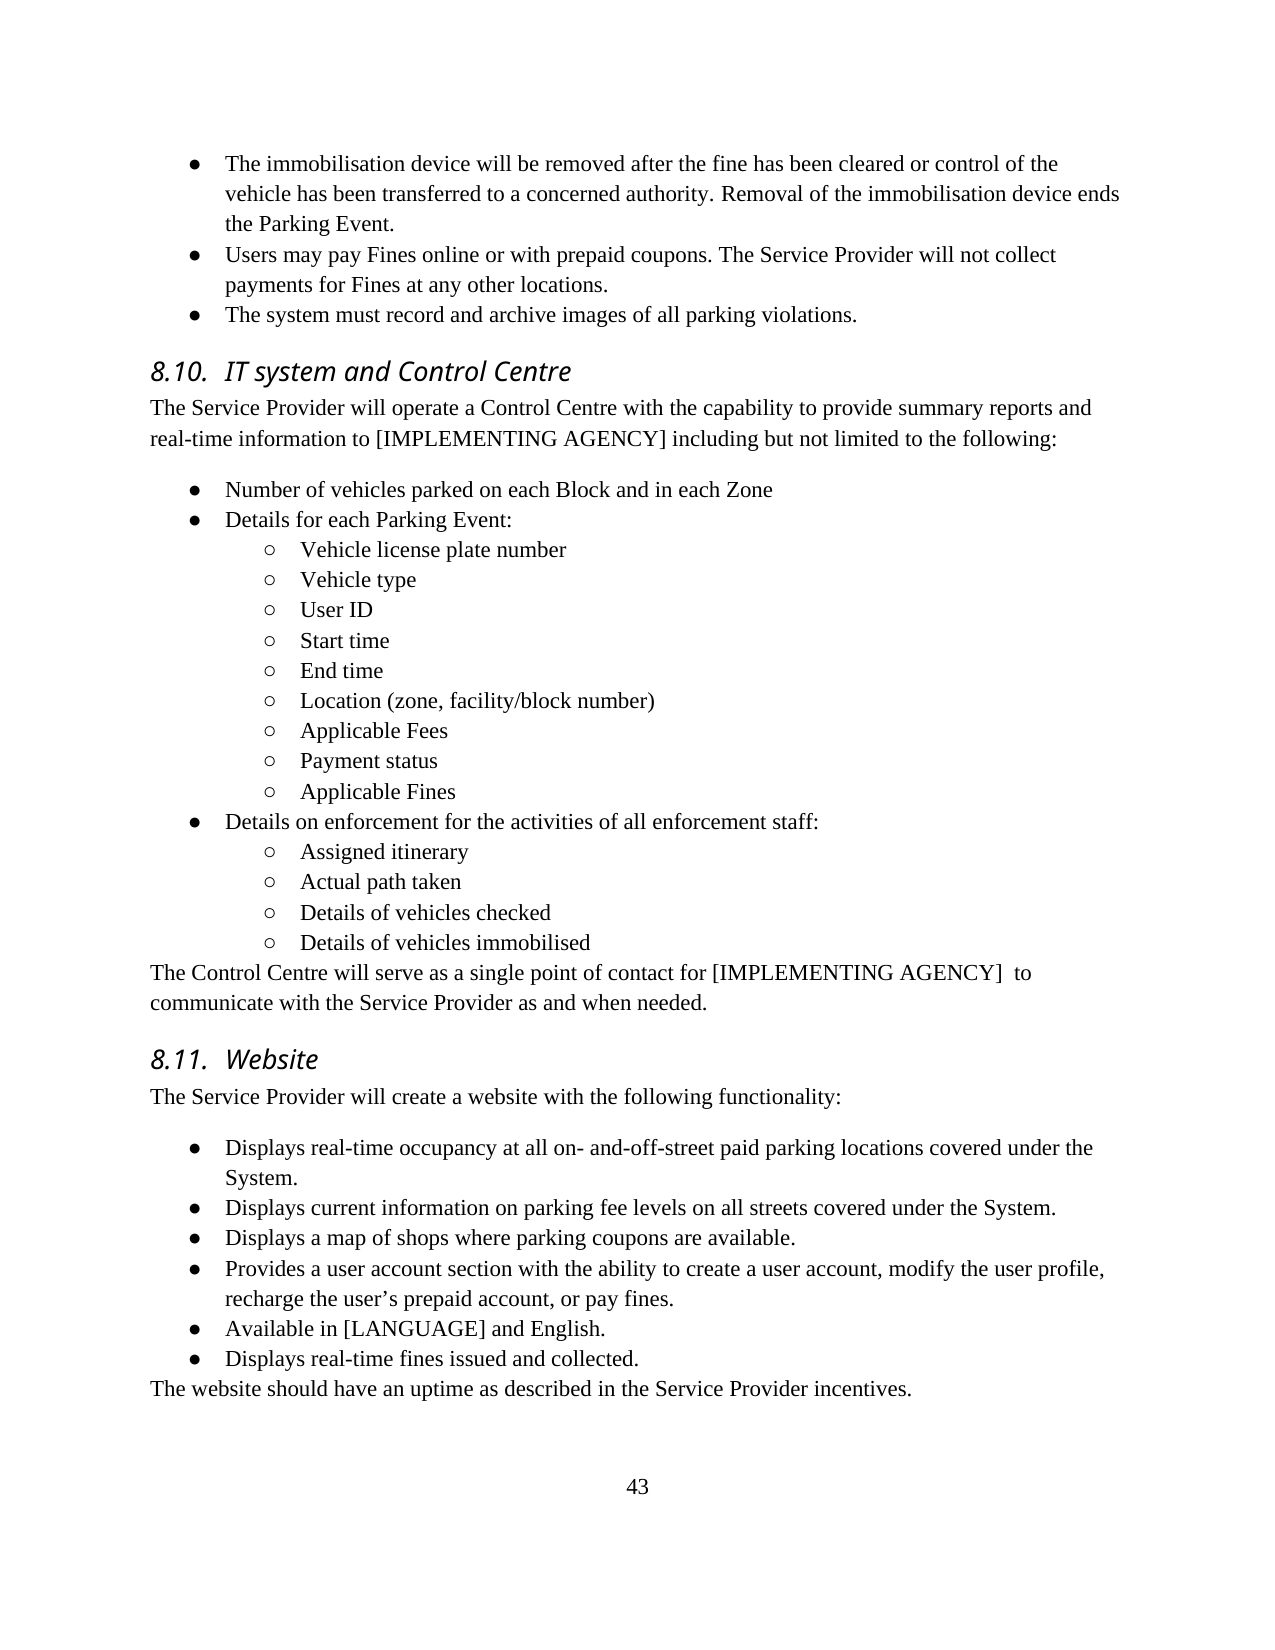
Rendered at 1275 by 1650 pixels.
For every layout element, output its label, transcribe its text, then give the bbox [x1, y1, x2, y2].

list Available in [LANGUAGE] and English. [188, 1315, 1125, 1341]
text The Service Provider will operate a Control Centre with the capability to provide summary reports and real-time information to [IMPLEMENTING AGENCY] including but not limited to the following: [150, 394, 1125, 451]
list The system must record and archive images of all parking violations. [188, 301, 1125, 327]
list Actual path taken [263, 868, 1125, 895]
list Vehicle license plate number [263, 536, 1125, 562]
list Vehicle type [263, 566, 1125, 593]
text The website should have an uptime as described in the Service Provider incentives. [150, 1375, 1125, 1402]
list User ID [263, 597, 1125, 623]
text The Control Centre will serve as a single point of contact for [IMPLEMENTING AGENCY] to communicate with the Service Provider as and when needed. [150, 959, 1125, 1016]
list Displays a map of shops where parking coupons are available. [188, 1224, 1125, 1251]
subtitle IT system and Control Centre [150, 352, 1125, 389]
list Displays current information on parking fee levels on all streets covered under the System. [188, 1194, 1125, 1221]
list Applicable Fines [263, 778, 1125, 804]
list End time [263, 657, 1125, 683]
list Details of vehicles immobilised [263, 929, 1125, 955]
list Displays real-time occupancy at all on- and-off-street paid parking locations covered under the System. [188, 1134, 1125, 1190]
list Details of vehicles checked [263, 899, 1125, 925]
subtitle Website [150, 1040, 1125, 1077]
list Details for each Parking Event: [188, 506, 1125, 532]
list Users may pay Fines online or with prepaid coupons. The Service Provider will not collect payments for Fines at any other locations. [188, 241, 1125, 297]
list Assigned itinerary [263, 838, 1125, 864]
list Applicable Fees [263, 717, 1125, 744]
list The immobilisation device will be removed after the fine has been cleared or control of the vehicle has been transferred to a concerned authority. Removal of the immobilisation device ends the Parking Event. [188, 150, 1125, 237]
list Location (zone, facility/block number) [263, 687, 1125, 713]
list Payment status [263, 748, 1125, 774]
list Details on enforcement for the activities of all enforcement staff: [188, 808, 1125, 834]
list Displays real-time fines issued and collected. [188, 1345, 1125, 1372]
text The Service Provider will create a website with the following functionality: [150, 1083, 1125, 1109]
list Start time [263, 627, 1125, 653]
list Number of vehicles parked on each Block and in each Zone [188, 476, 1125, 502]
